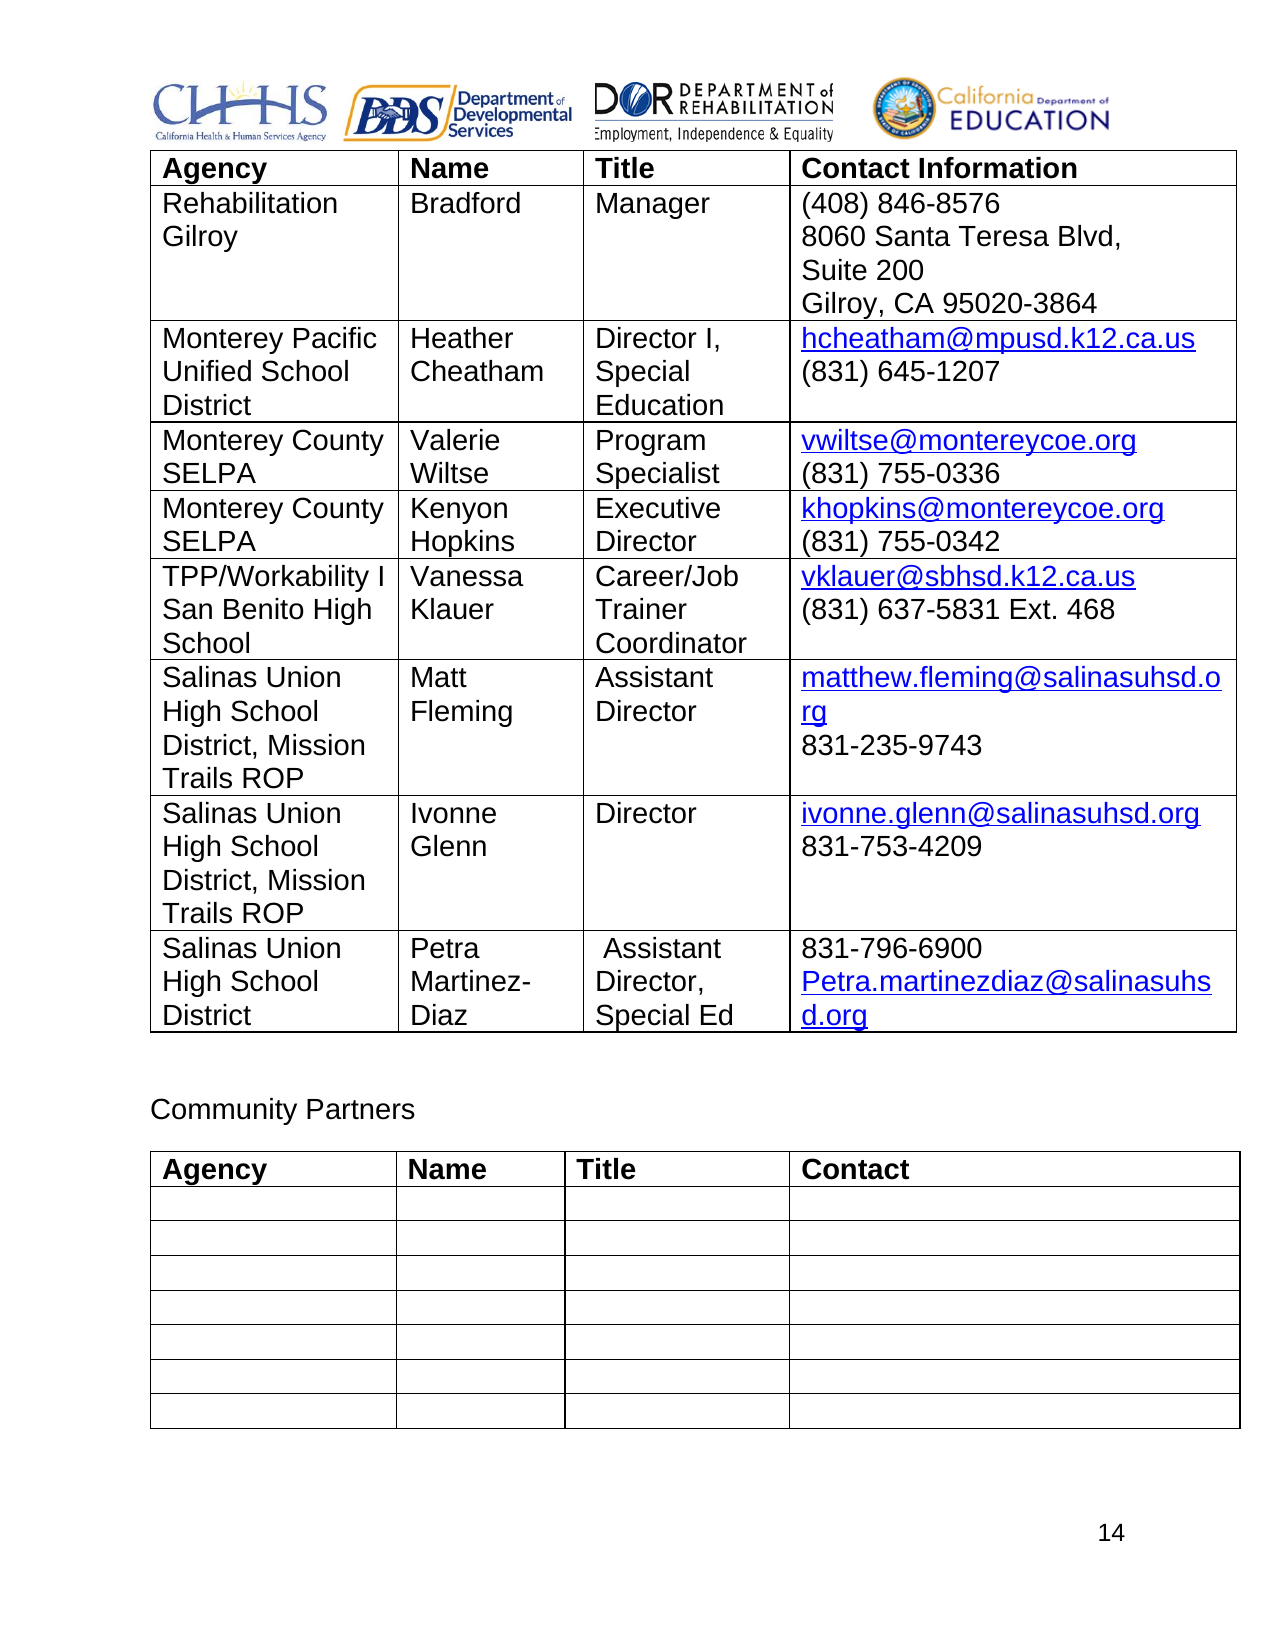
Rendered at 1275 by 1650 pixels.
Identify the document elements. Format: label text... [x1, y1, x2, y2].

table_cell Team Manager [584, 186, 789, 320]
table_cell [790, 1187, 1239, 1220]
table_cell Duane.Bradford@dor.ca.gov (408) 846-8576 8060 Santa Teresa Blvd, Suite 200 Gilroy, CA 95020-3864 [791, 186, 1236, 320]
table_cell [151, 1221, 396, 1255]
table_cell [151, 1256, 396, 1289]
table_cell Salinas Union High School District, Mission Trails ROP [151, 796, 398, 930]
table_cell [790, 1256, 1239, 1289]
table_cell [397, 1187, 564, 1220]
table_cell Monterey County SELPA [151, 491, 398, 558]
table_cell Monterey Pacific Unified School District [151, 321, 398, 421]
table_cell Matt Fleming [399, 660, 583, 794]
table_cell [397, 1360, 564, 1393]
table_cell Kenyon Hopkins [399, 491, 583, 558]
table_cell [397, 1221, 564, 1255]
table_cell Valerie Wiltse [399, 423, 583, 489]
table_cell khopkins@montereycoe.org (831) 755-0342 [791, 491, 1236, 558]
table_cell vklauer@sbhsd.k12.ca.us (831) 637-5831 Ext. 468 [791, 559, 1236, 659]
table_cell Career/Job Trainer Coordinator [584, 559, 789, 659]
table_cell [151, 1325, 396, 1359]
table_cell Director I, Special Education [584, 321, 789, 421]
table_cell [151, 1394, 396, 1428]
table_cell 831-796-6900 Petra.martinezdiaz@salinasuhsd.org [791, 931, 1236, 1031]
picture [150, 80, 330, 142]
table_cell [790, 1221, 1239, 1255]
table_cell Executive Director [584, 491, 789, 558]
table_header Title [566, 1152, 789, 1186]
table_header Agency [151, 1152, 396, 1186]
table_cell [151, 1187, 396, 1220]
table_cell [397, 1256, 564, 1289]
table_cell hcheatham@mpusd.k12.ca.us (831) 645-1207 [791, 321, 1236, 421]
table_cell Duane Bradford [399, 186, 583, 320]
table_cell [566, 1360, 789, 1393]
table_header Name [399, 151, 583, 184]
table_cell matthew.fleming@salinasuhsd.org 831-235-9743 [791, 660, 1236, 794]
table_header Contact Information [791, 151, 1236, 184]
table_cell Salinas Union High School District, Mission Trails ROP [151, 660, 398, 794]
table_cell [566, 1221, 789, 1255]
table_cell [566, 1291, 789, 1324]
table_cell [790, 1291, 1239, 1324]
table_cell [790, 1394, 1239, 1428]
table_cell [151, 1291, 396, 1324]
table_cell Heather Cheatham [399, 321, 583, 421]
picture [865, 74, 1126, 147]
table_cell Assistant Director, Special Ed [584, 931, 789, 1031]
table_cell [566, 1256, 789, 1289]
picture [341, 82, 833, 142]
table_cell Director [584, 796, 789, 930]
table_cell [790, 1325, 1239, 1359]
table_cell [790, 1360, 1239, 1393]
table_cell [566, 1325, 789, 1359]
table_cell Salinas Union High School District [151, 931, 398, 1031]
table_cell Department of Rehabilitation Gilroy [151, 186, 398, 320]
table_header Agency [151, 151, 398, 184]
table_header Name [397, 1152, 564, 1186]
table_cell Vanessa Klauer [399, 559, 583, 659]
table_cell ivonne.glenn@salinasuhsd.org 831-753-4209 [791, 796, 1236, 930]
table_cell [397, 1291, 564, 1324]
table_cell Assistant Director [584, 660, 789, 794]
table_cell [397, 1325, 564, 1359]
table_cell [151, 1360, 396, 1393]
table_header Contact [790, 1152, 1239, 1186]
table_cell Monterey County SELPA [151, 423, 398, 489]
table_cell vwiltse@montereycoe.org (831) 755-0336 [791, 423, 1236, 489]
table_cell [566, 1187, 789, 1220]
table_cell Petra Martinez-Diaz [399, 931, 583, 1031]
table_cell Program Specialist [584, 423, 789, 489]
text Community Partners [150, 1092, 1125, 1125]
table_cell Ivonne Glenn [399, 796, 583, 930]
table_cell TPP/Workability I San Benito High School [151, 559, 398, 659]
table_header Title [584, 151, 789, 184]
table_cell [397, 1394, 564, 1428]
table_cell [566, 1394, 789, 1428]
